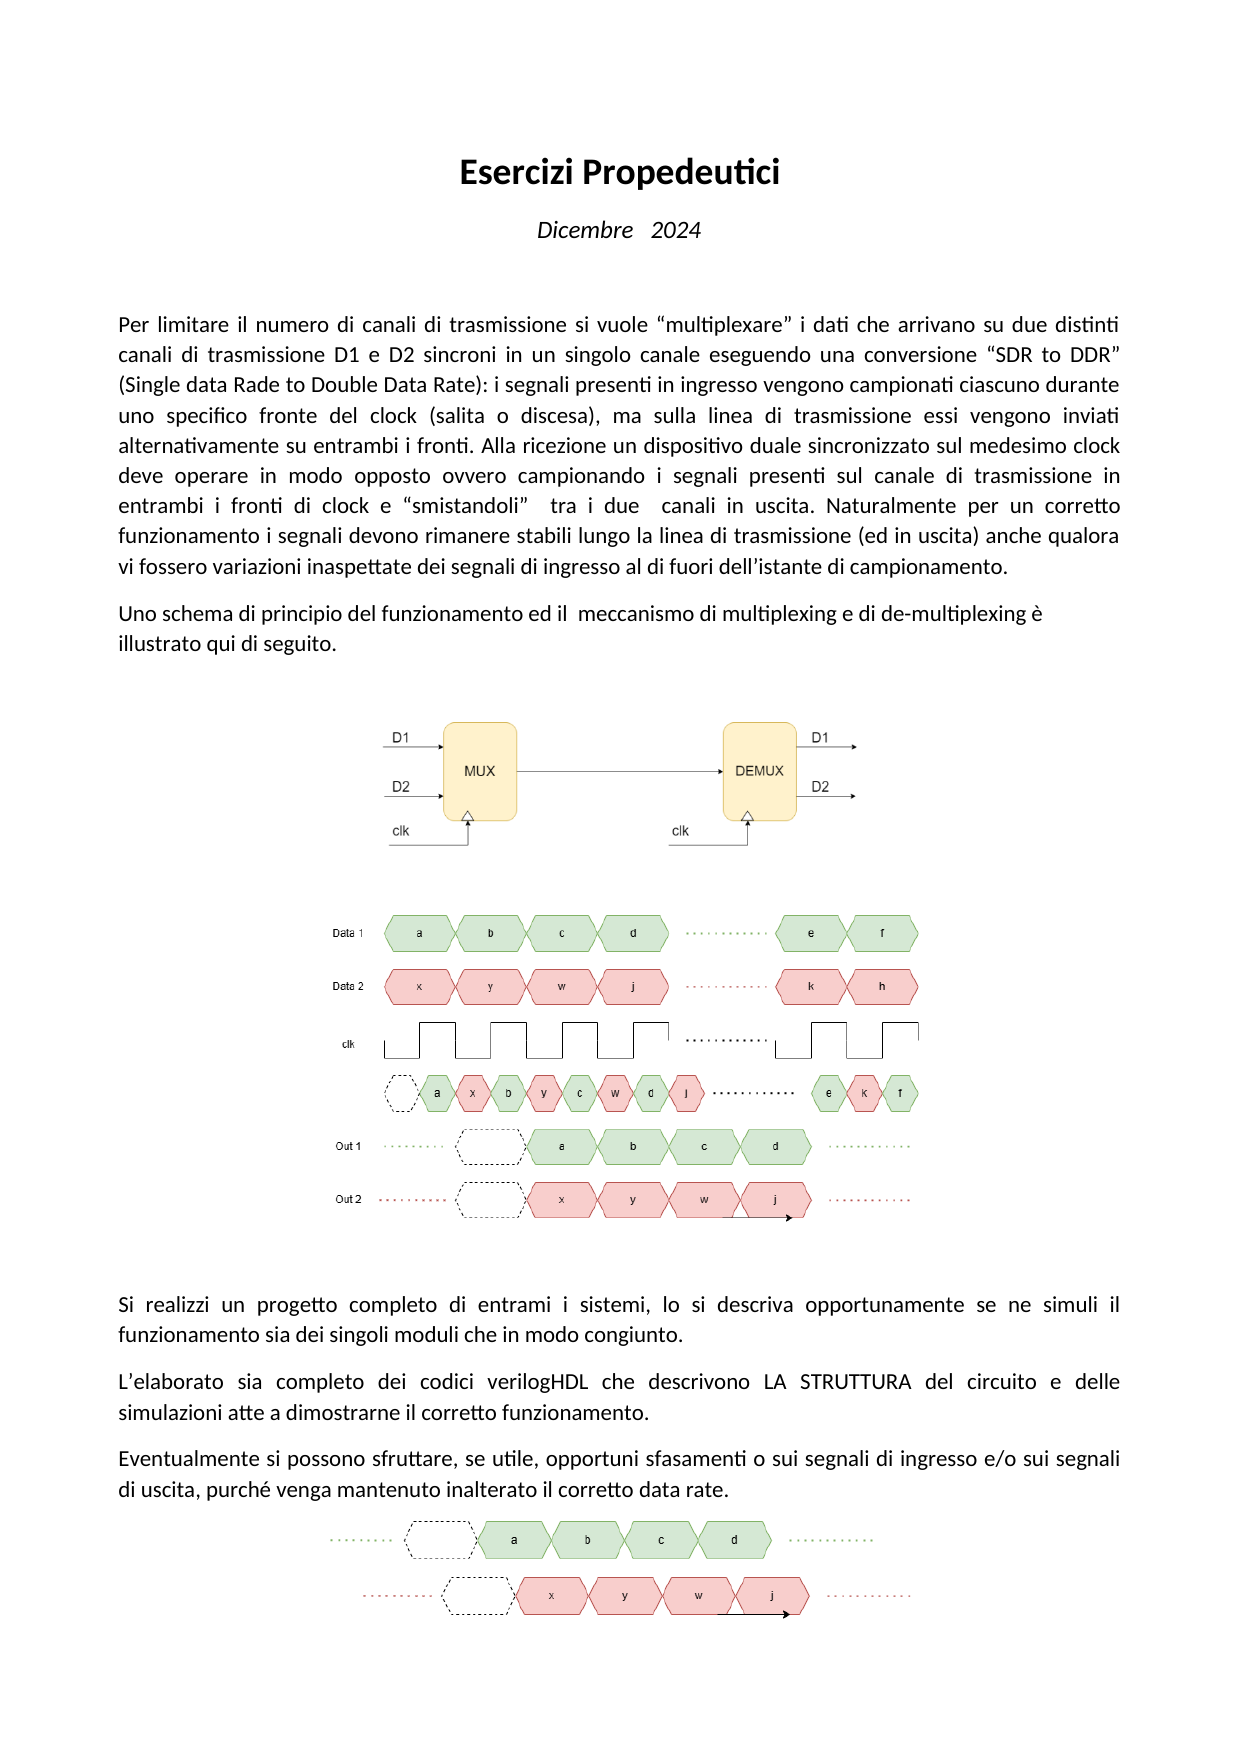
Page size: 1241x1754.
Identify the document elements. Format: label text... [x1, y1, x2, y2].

text Uno schema di principio del funzionamento ed il meccanismo di multiplexing e di de-multiplexing è illustrato qui di seguito. [118, 599, 1122, 657]
picture [329, 1521, 911, 1622]
text Per limitare il numero di canali di trasmissione si vuole “multiplexare” i dati che arrivano su due distinti canali di trasmissione D1 e D2 sincroni in un singolo canale eseguendo una conversione “SDR to DDR” (Single data Rade to Double Data Rate): i segnali presenti in ingresso vengono campionati ciascuno durante uno specifico fronte del clock (salita o discesa), ma sulla linea di trasmissione essi vengono inviati alternativamente su entrambi i fronti. Alla ricezione un dispositivo duale sincronizzato sul medesimo clock deve operare in modo opposto ovvero campionando i segnali presenti sul canale di trasmissione in entrambi i fronti di clock e “smistandoli” tra i due canali in uscita. Naturalmente per un corretto funzionamento i segnali devono rimanere stabili lungo la linea di trasmissione (ed in uscita) anche qualora vi fossero variazioni inaspettate dei segnali di ingresso al di fuori dell’istante di campionamento. [118, 310, 1122, 580]
text Esercizi Propedeutici [118, 148, 1122, 193]
text Dicembre 2024 [118, 214, 1122, 244]
text L’elaborato sia completo dei codici verilogHDL che descrivono LA STRUTTURA del circuito e delle simulazioni atte a dimostrarne il corretto funzionamento. [118, 1367, 1122, 1426]
picture [321, 915, 919, 1225]
picture [378, 722, 862, 850]
text Si realizzi un progetto completo di entrami i sistemi, lo si descriva opportunamente se ne simuli il funzionamento sia dei singoli moduli che in modo congiunto. [118, 1290, 1122, 1348]
text Eventualmente si possono sfruttare, se utile, opportuni sfasamenti o sui segnali di ingresso e/o sui segnali di uscita, purché venga mantenuto inalterato il corretto data rate. [118, 1444, 1122, 1503]
